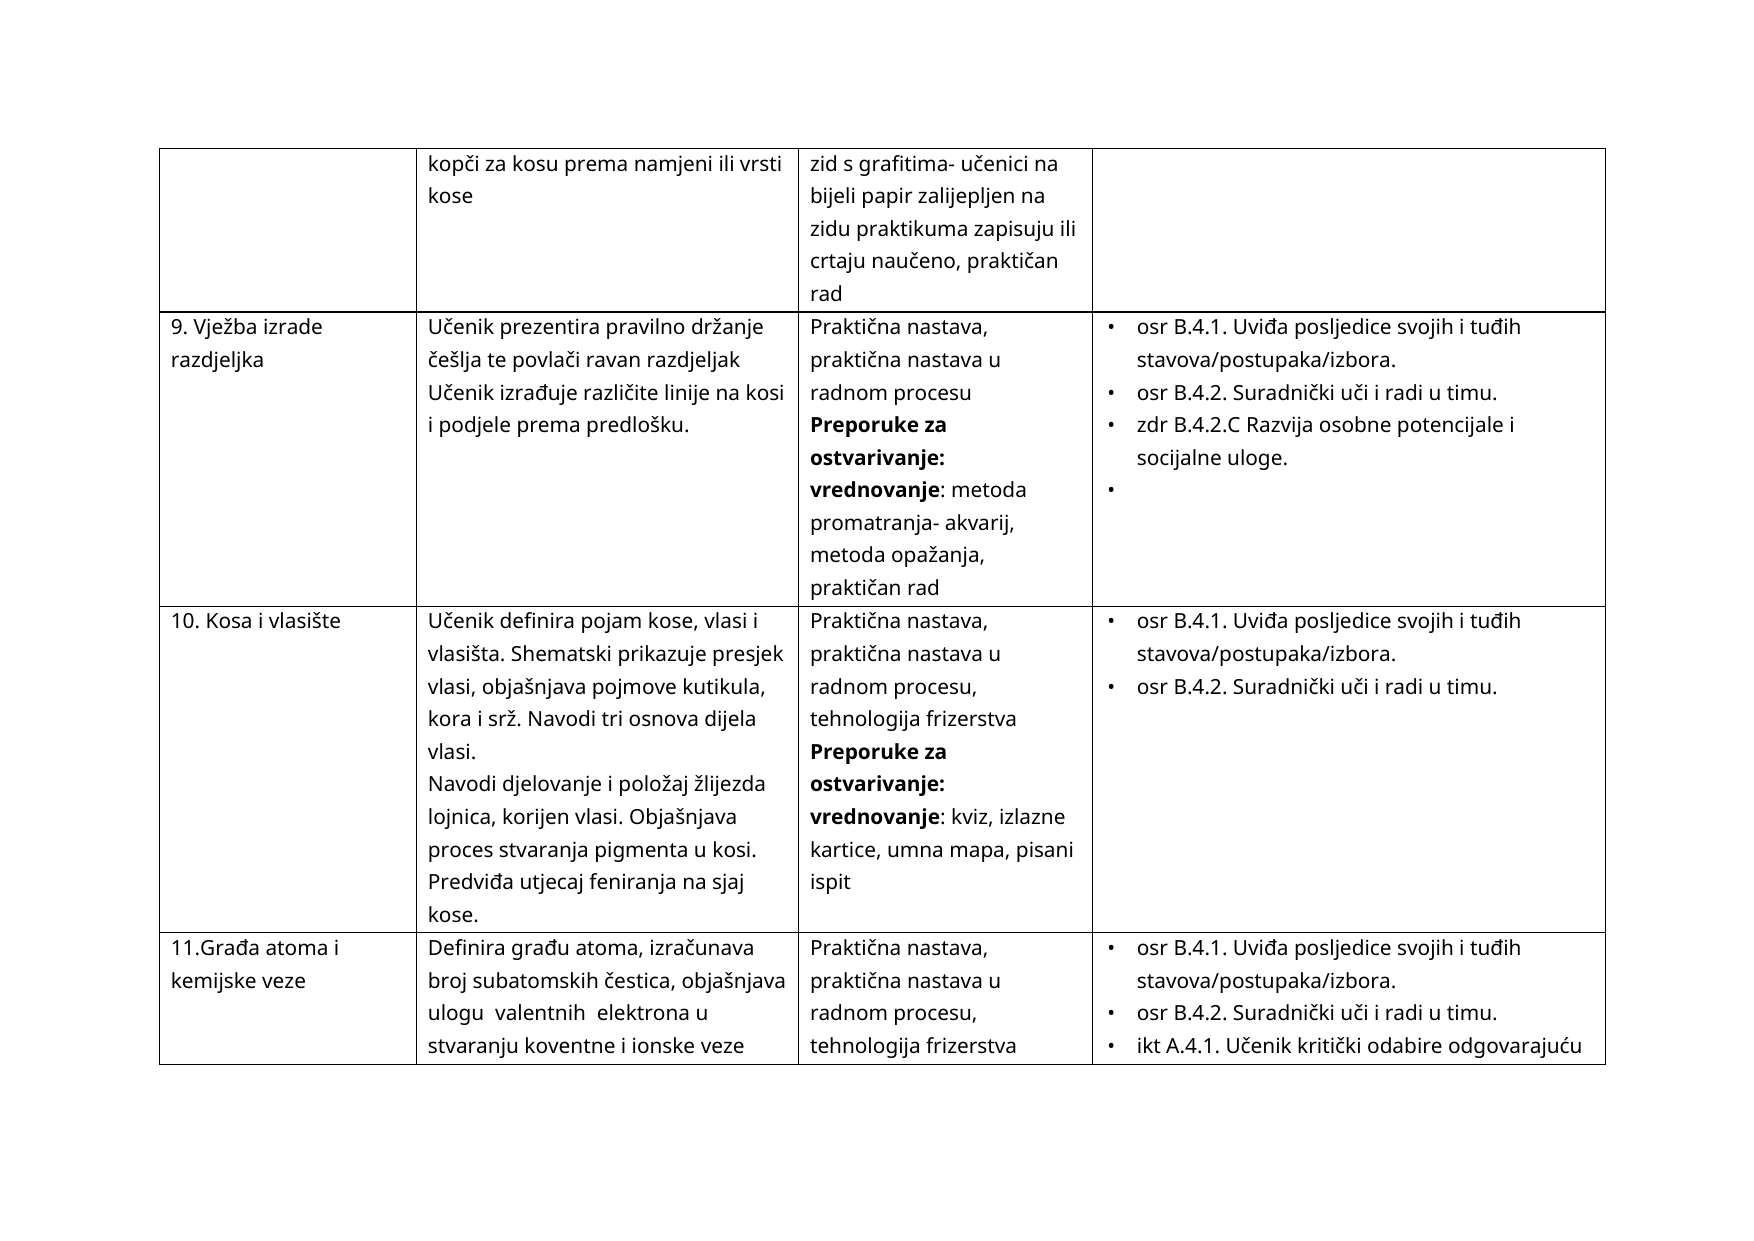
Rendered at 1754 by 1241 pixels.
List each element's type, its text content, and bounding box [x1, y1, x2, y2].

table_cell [1093, 933, 1605, 1063]
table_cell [799, 149, 1092, 311]
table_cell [417, 149, 798, 311]
table_cell 9. Vježba izrade razdjeljka [160, 313, 416, 606]
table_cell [1093, 149, 1605, 311]
table_cell osr B.4.1. Uviđa posljedice svojih i tuđih stavova/postupaka/izbora. osr B.4.2. Suradnički uči i radi u timu. [1093, 607, 1605, 932]
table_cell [160, 933, 416, 1063]
table_cell 10. Kosa i vlasište [160, 607, 416, 932]
table_cell Učenik definira pojam kose, vlasi i vlasišta. Shematski prikazuje presjek vlasi, objašnjava pojmove kutikula, kora i srž. Navodi tri osnova dijela vlasi. Navodi djelovanje i položaj žlijezda lojnica, korijen vlasi. Objašnjava proces stvaranja pigmenta u kosi. Predviđa utjecaj feniranja na sjaj kose. [417, 607, 798, 932]
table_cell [160, 149, 416, 311]
table_cell Praktična nastava, praktična nastava u radnom procesu Preporuke za ostvarivanje: vrednovanje: metoda promatranja- akvarij, metoda opažanja, praktičan rad [799, 313, 1092, 606]
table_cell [417, 933, 798, 1063]
table_cell Praktična nastava, praktična nastava u radnom procesu, tehnologija frizerstva Preporuke za ostvarivanje: vrednovanje: kviz, izlazne kartice, umna mapa, pisani ispit [799, 607, 1092, 932]
table_cell Učenik prezentira pravilno držanje češlja te povlači ravan razdjeljak Učenik izrađuje različite linije na kosi i podjele prema predlošku. [417, 313, 798, 606]
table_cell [799, 933, 1092, 1063]
